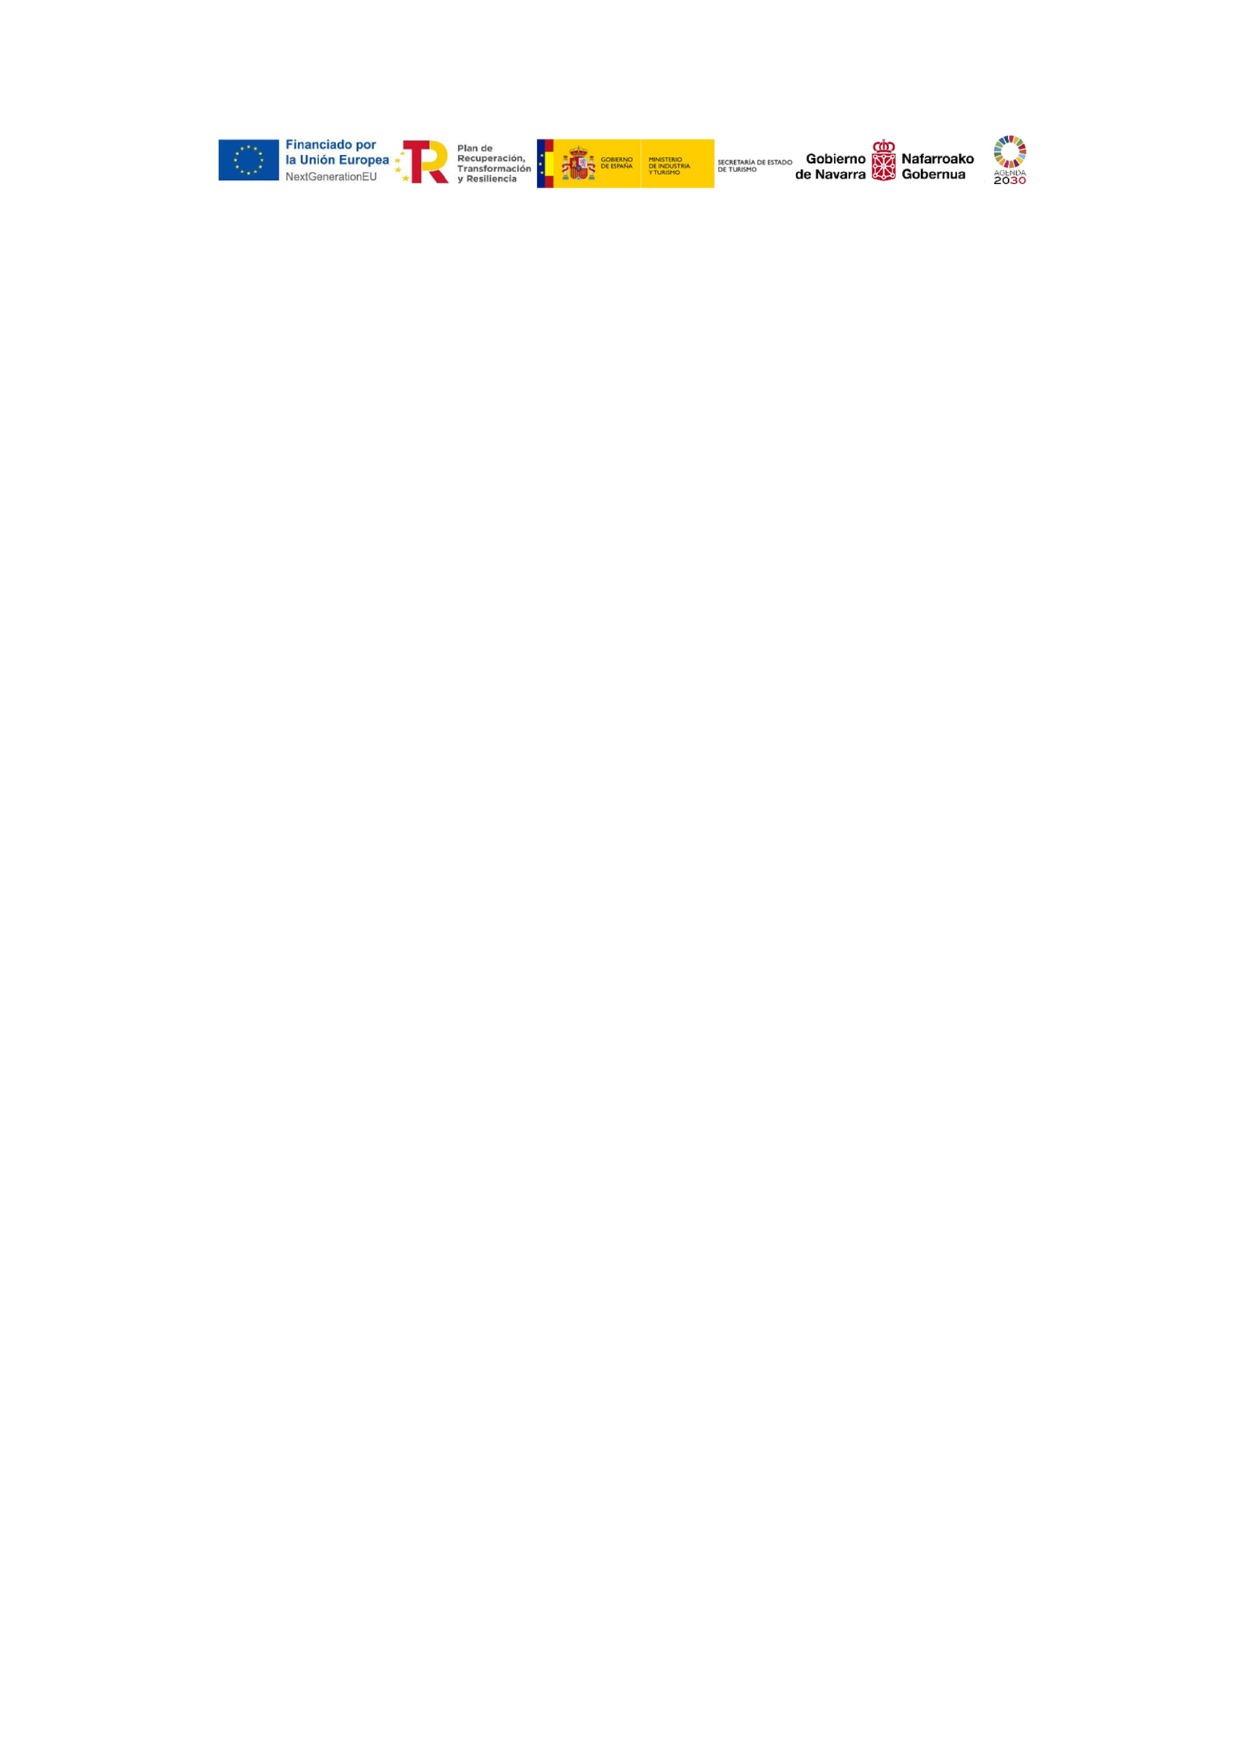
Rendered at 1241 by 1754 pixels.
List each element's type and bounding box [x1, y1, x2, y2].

picture [177, 73, 1063, 237]
